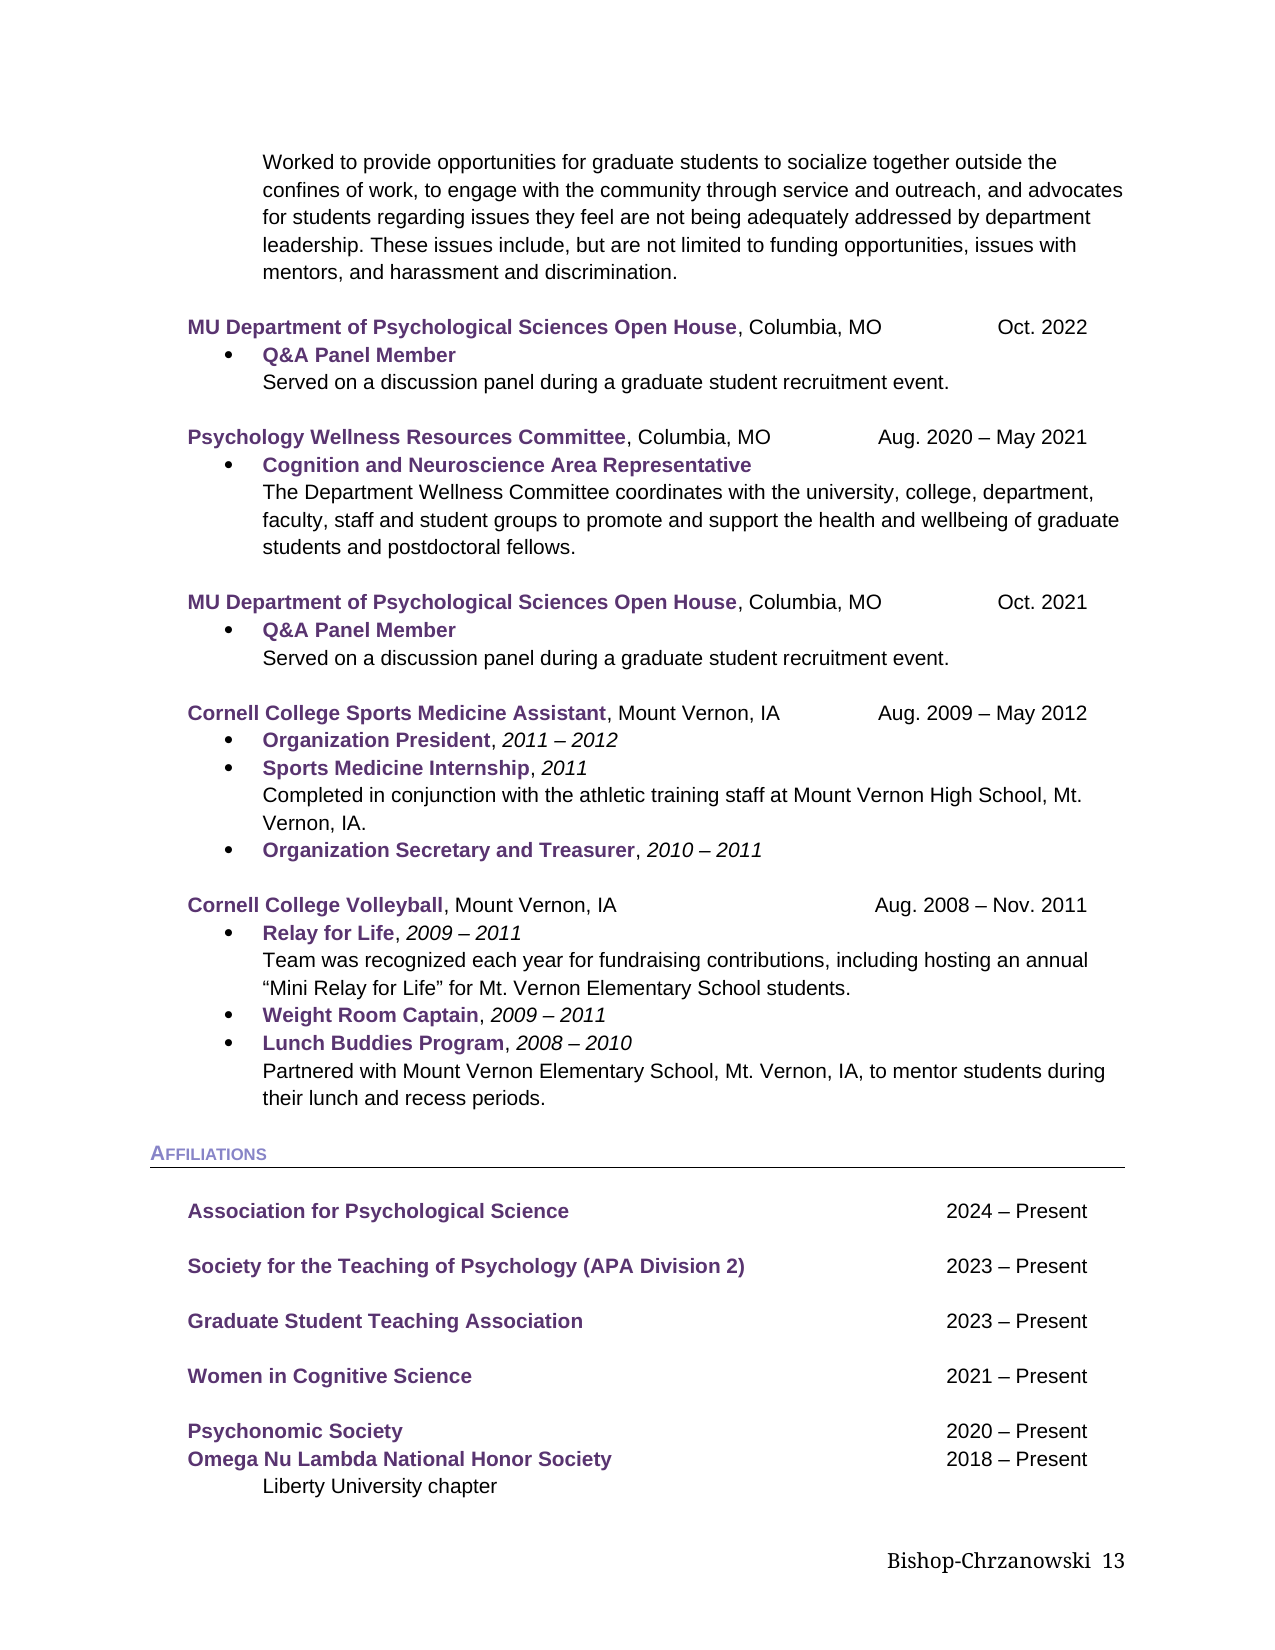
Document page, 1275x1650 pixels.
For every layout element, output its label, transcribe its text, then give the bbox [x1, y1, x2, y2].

list Q&A Panel Member [225, 618, 1125, 642]
text The Department Wellness Committee coordinates with the university, college, department, faculty, staff and student groups to promote and support the health and wellbeing of graduate students and postdoctoral fellows. [262, 480, 1125, 559]
text MU Department of Psychological Sciences Open House, Columbia, MO Oct. 2022 [187, 315, 1125, 339]
list Served on a discussion panel during a graduate student recruitment event. [262, 370, 1125, 394]
list Served on a discussion panel during a graduate student recruitment event. [262, 645, 1125, 669]
text Cornell College Sports Medicine Assistant, Mount Vernon, IA Aug. 2009 – May 2012 [187, 700, 1125, 724]
list Organization President, 2011 – 2012 [225, 728, 1125, 752]
text Psychology Wellness Resources Committee, Columbia, MO Aug. 2020 – May 2021 [187, 425, 1125, 449]
text Omega Nu Lambda National Honor Society 2018 – Present [187, 1447, 1125, 1471]
text Team was recognized each year for fundraising contributions, including hosting an annual “Mini Relay for Life” for Mt. Vernon Elementary School students. [262, 948, 1125, 1000]
list Weight Room Captain, 2009 – 2011 [225, 1003, 1125, 1027]
text Society for the Teaching of Psychology (APA Division 2) 2023 – Present [187, 1254, 1125, 1278]
list Cognition and Neuroscience Area Representative [225, 453, 1125, 477]
list Relay for Life, 2009 – 2011 [225, 921, 1125, 945]
text Completed in conjunction with the athletic training staff at Mount Vernon High School, Mt. Vernon, IA. [262, 783, 1125, 834]
text Liberty University chapter [187, 1474, 1125, 1498]
list Partnered with Mount Vernon Elementary School, Mt. Vernon, IA, to mentor students during their lunch and recess periods. [262, 1058, 1125, 1110]
list Organization Secretary and Treasurer, 2010 – 2011 [225, 838, 1125, 862]
text MU Department of Psychological Sciences Open House, Columbia, MO Oct. 2021 [187, 590, 1125, 614]
text Women in Cognitive Science 2021 – Present [187, 1364, 1125, 1388]
list Sports Medicine Internship, 2011 [225, 755, 1125, 779]
text Association for Psychological Science 2024 – Present [187, 1199, 1125, 1223]
subtitle Affiliations [150, 1141, 1125, 1167]
list Lunch Buddies Program, 2008 – 2010 [225, 1031, 1125, 1055]
text Psychonomic Society 2020 – Present [187, 1419, 1125, 1443]
text Graduate Student Teaching Association 2023 – Present [187, 1309, 1125, 1333]
list Worked to provide opportunities for graduate students to socialize together outside the confines of work, to engage with the community through service and outreach, and advocates for students regarding issues they feel are not being adequately addressed by department leadership. These issues include, but are not limited to funding opportunities, issues with mentors, and harassment and discrimination. [262, 150, 1125, 284]
text Cornell College Volleyball, Mount Vernon, IA Aug. 2008 – Nov. 2011 [187, 893, 1125, 917]
list Q&A Panel Member [225, 342, 1125, 367]
